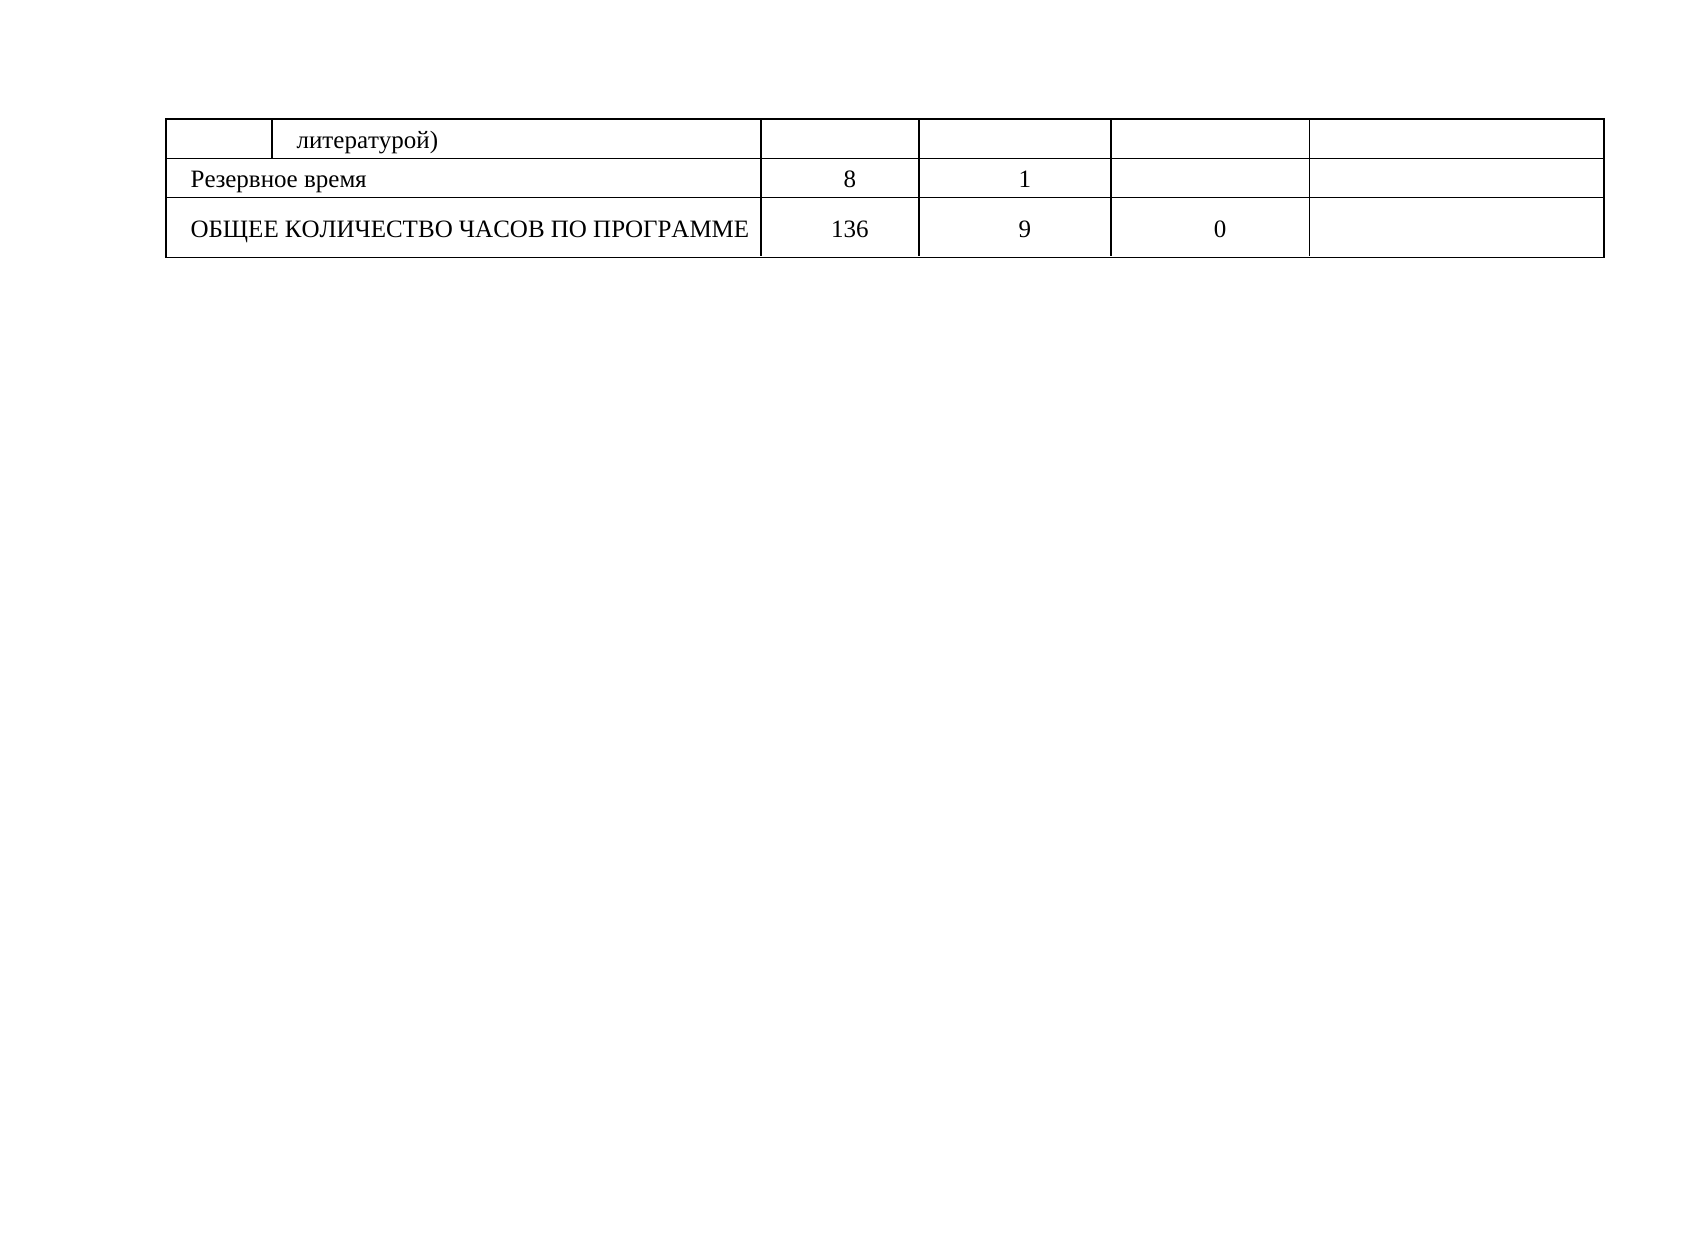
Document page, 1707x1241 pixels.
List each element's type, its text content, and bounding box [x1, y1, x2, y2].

table_cell 2 [762, 120, 918, 157]
table_cell [1112, 120, 1309, 157]
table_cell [1310, 120, 1603, 157]
table_cell [1310, 159, 1603, 197]
table_cell [920, 120, 1110, 157]
table_cell 136 [762, 198, 918, 256]
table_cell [273, 120, 760, 157]
table_cell 11 [167, 120, 271, 157]
table_cell Резервное время [167, 159, 760, 197]
table_cell 8 [762, 159, 918, 197]
table_cell 1 [920, 159, 1110, 197]
table_cell 9 [920, 198, 1110, 256]
table_cell [1112, 159, 1309, 197]
table_cell 0 [1112, 198, 1309, 256]
table_cell ОБЩЕЕ КОЛИЧЕСТВО ЧАСОВ ПО ПРОГРАММЕ [167, 198, 760, 256]
table_cell [1310, 198, 1603, 256]
